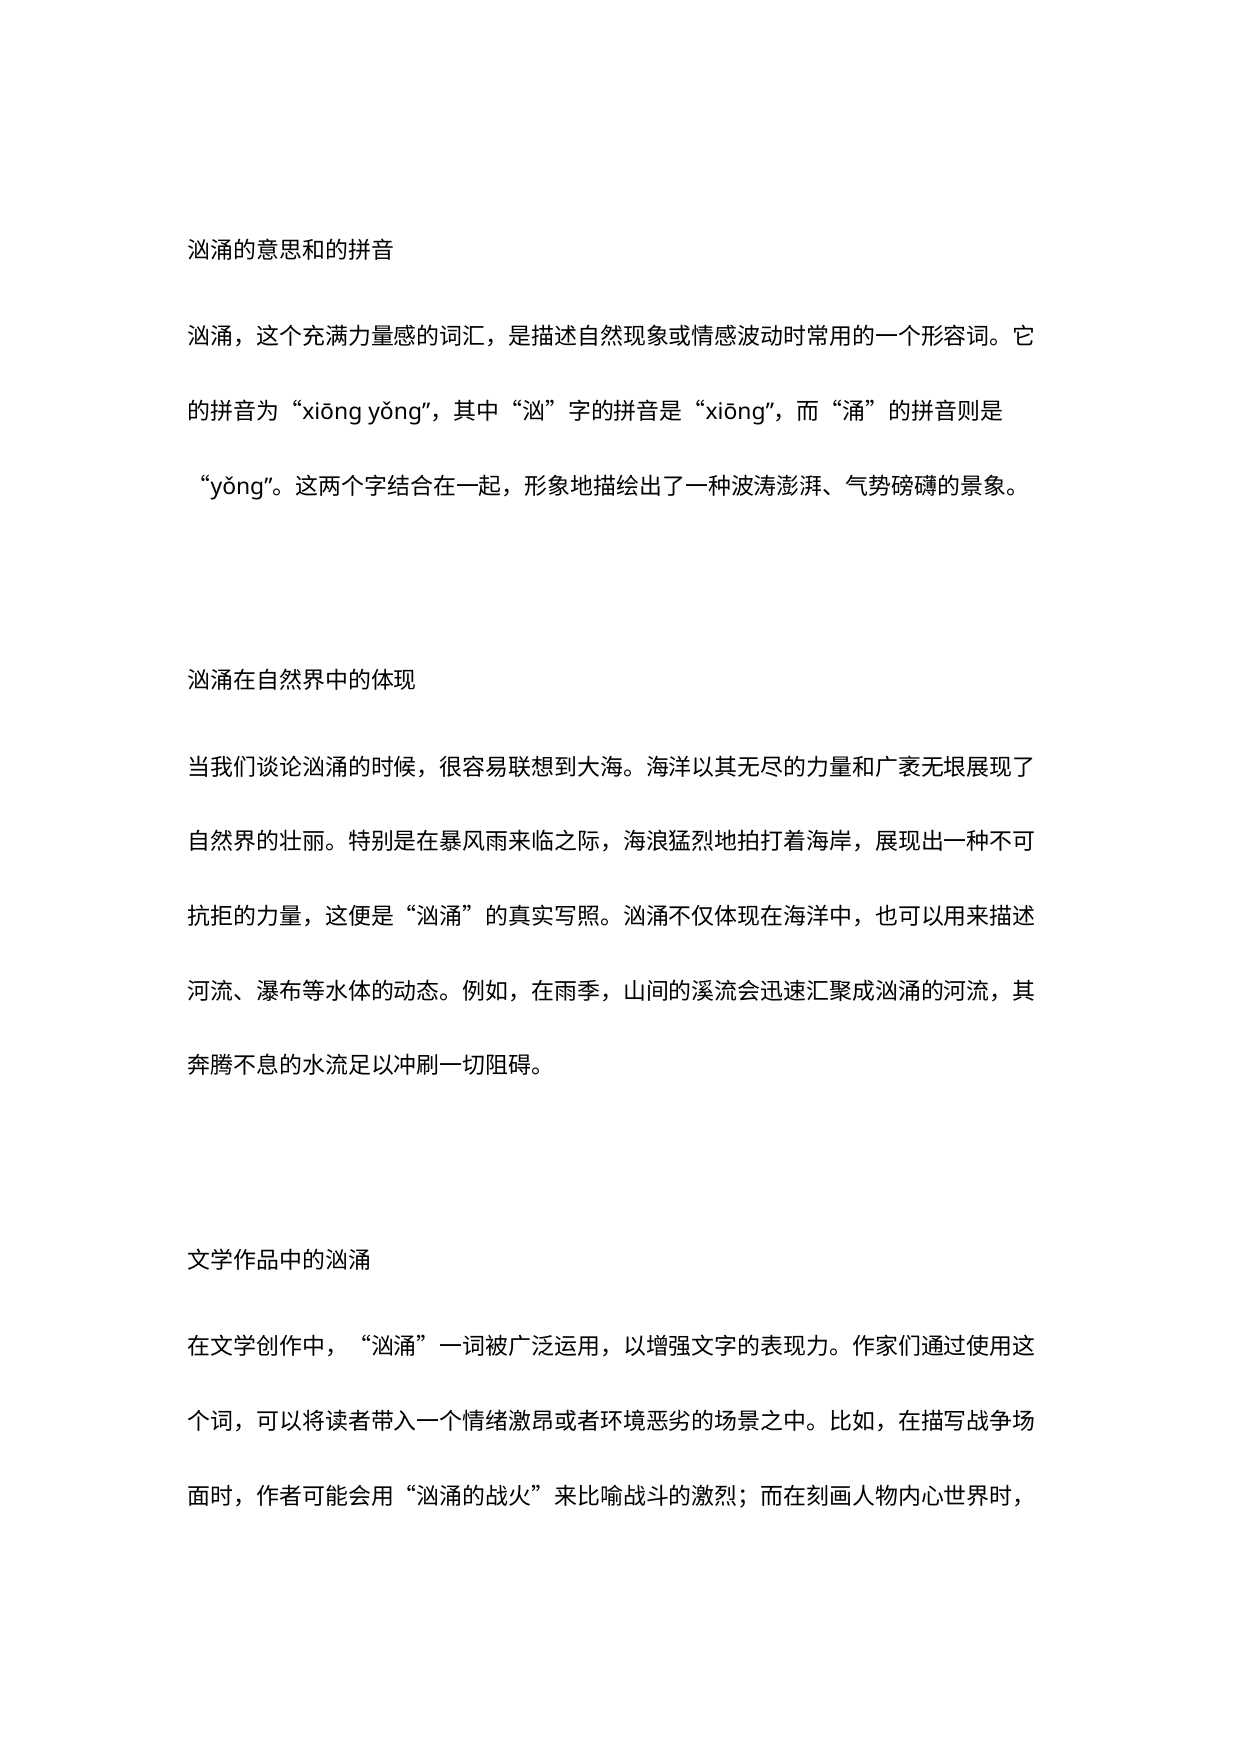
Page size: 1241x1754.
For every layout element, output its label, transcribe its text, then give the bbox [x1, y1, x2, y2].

text 当我们谈论汹涌的时候，很容易联想到大海。海洋以其无尽的力量和广袤无垠展现了自然界的壮丽。特别是在暴风雨来临之际，海浪猛烈地拍打着海岸，展现出一种不可抗拒的力量，这便是“汹涌”的真实写照。汹涌不仅体现在海洋中，也可以用来描述河流、瀑布等水体的动态。例如，在雨季，山间的溪流会迅速汇聚成汹涌的河流，其奔腾不息的水流足以冲刷一切阻碍。 [187, 733, 1053, 1096]
text 文学作品中的汹涌 [187, 1226, 1053, 1291]
text 汹涌的意思和的拼音 [187, 216, 1053, 281]
text 汹涌在自然界中的体现 [187, 646, 1053, 711]
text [187, 1312, 1053, 1527]
text 汹涌，这个充满力量感的词汇，是描述自然现象或情感波动时常用的一个形容词。它的拼音为“xiōng yǒng”，其中“汹”字的拼音是“xiōng”，而“涌”的拼音则是“yǒng”。这两个字结合在一起，形象地描绘出了一种波涛澎湃、气势磅礴的景象。 [187, 302, 1053, 517]
